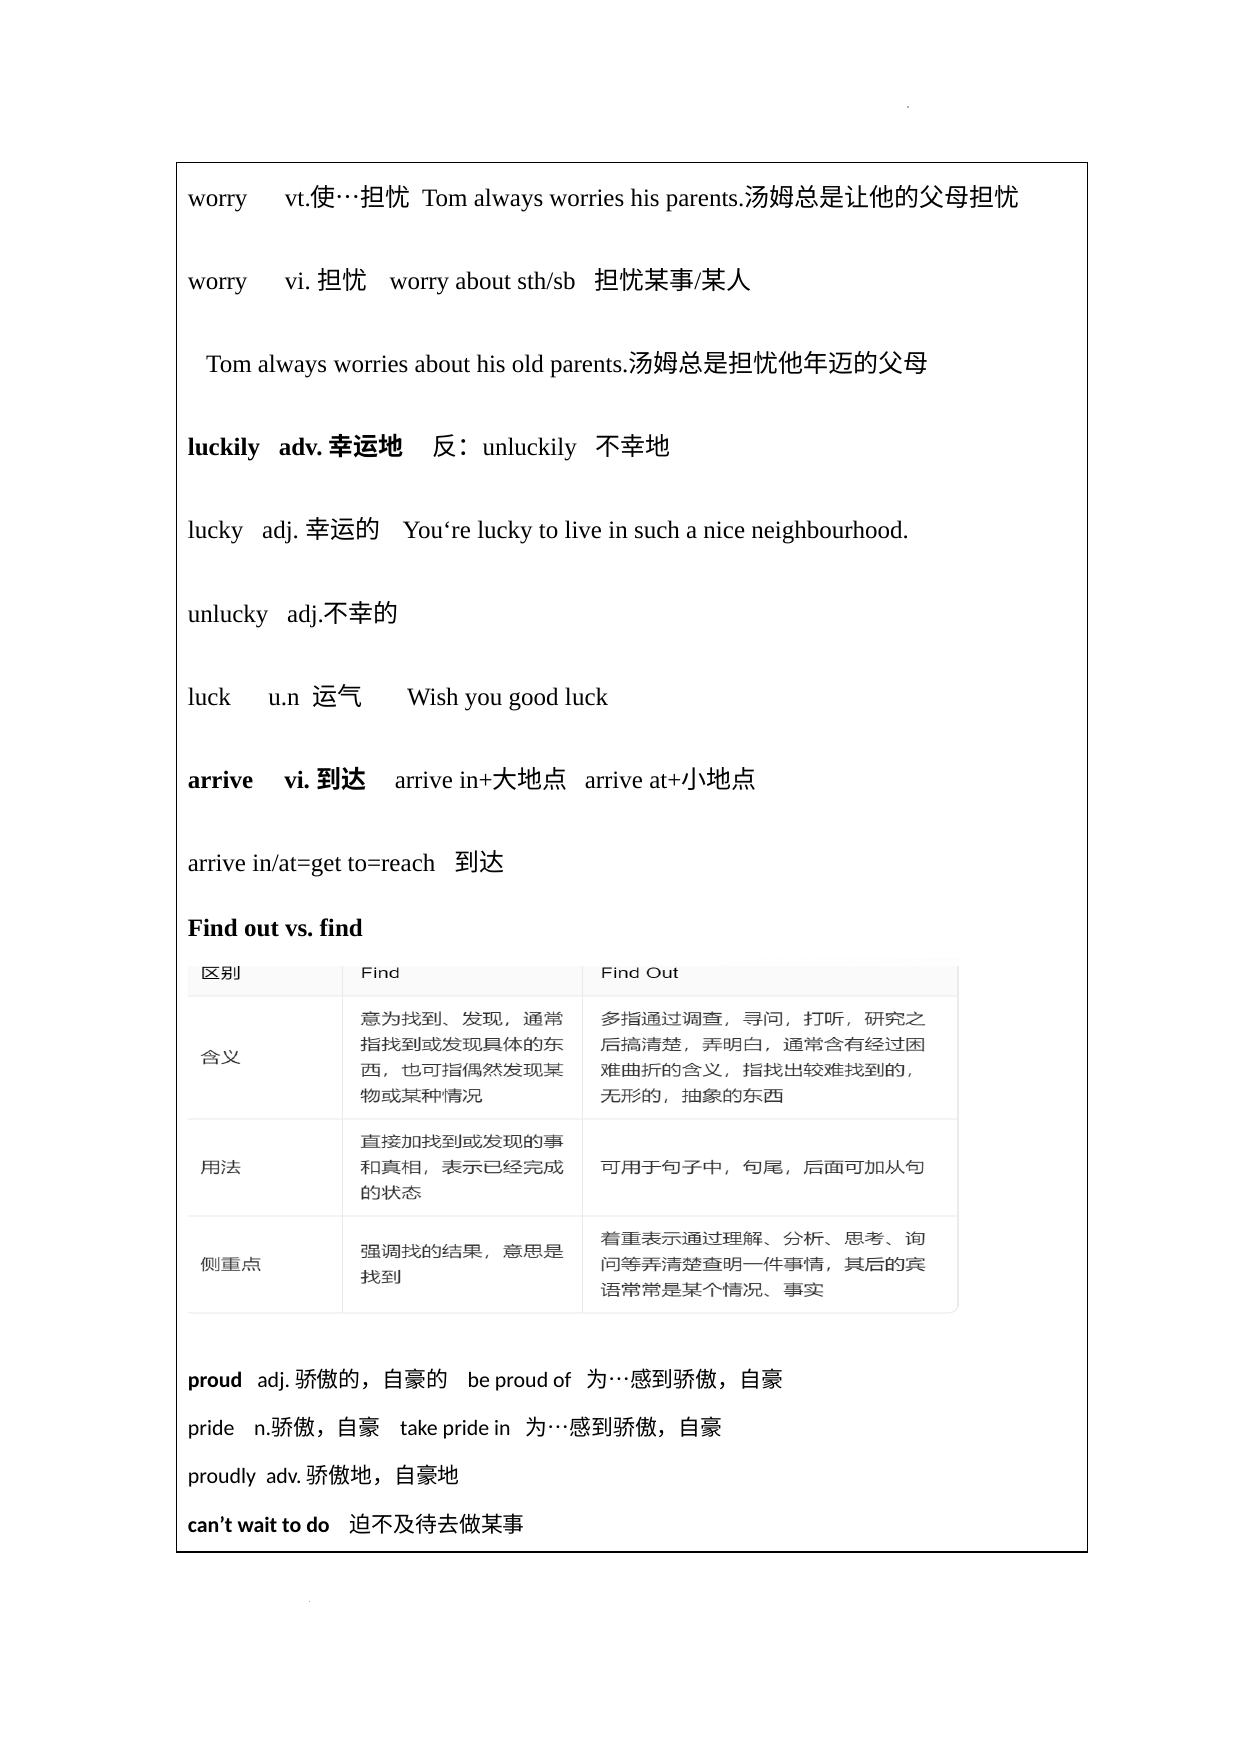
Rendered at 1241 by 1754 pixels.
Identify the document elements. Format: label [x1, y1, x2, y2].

picture [187, 958, 962, 1318]
table_cell [177, 163, 1087, 1551]
